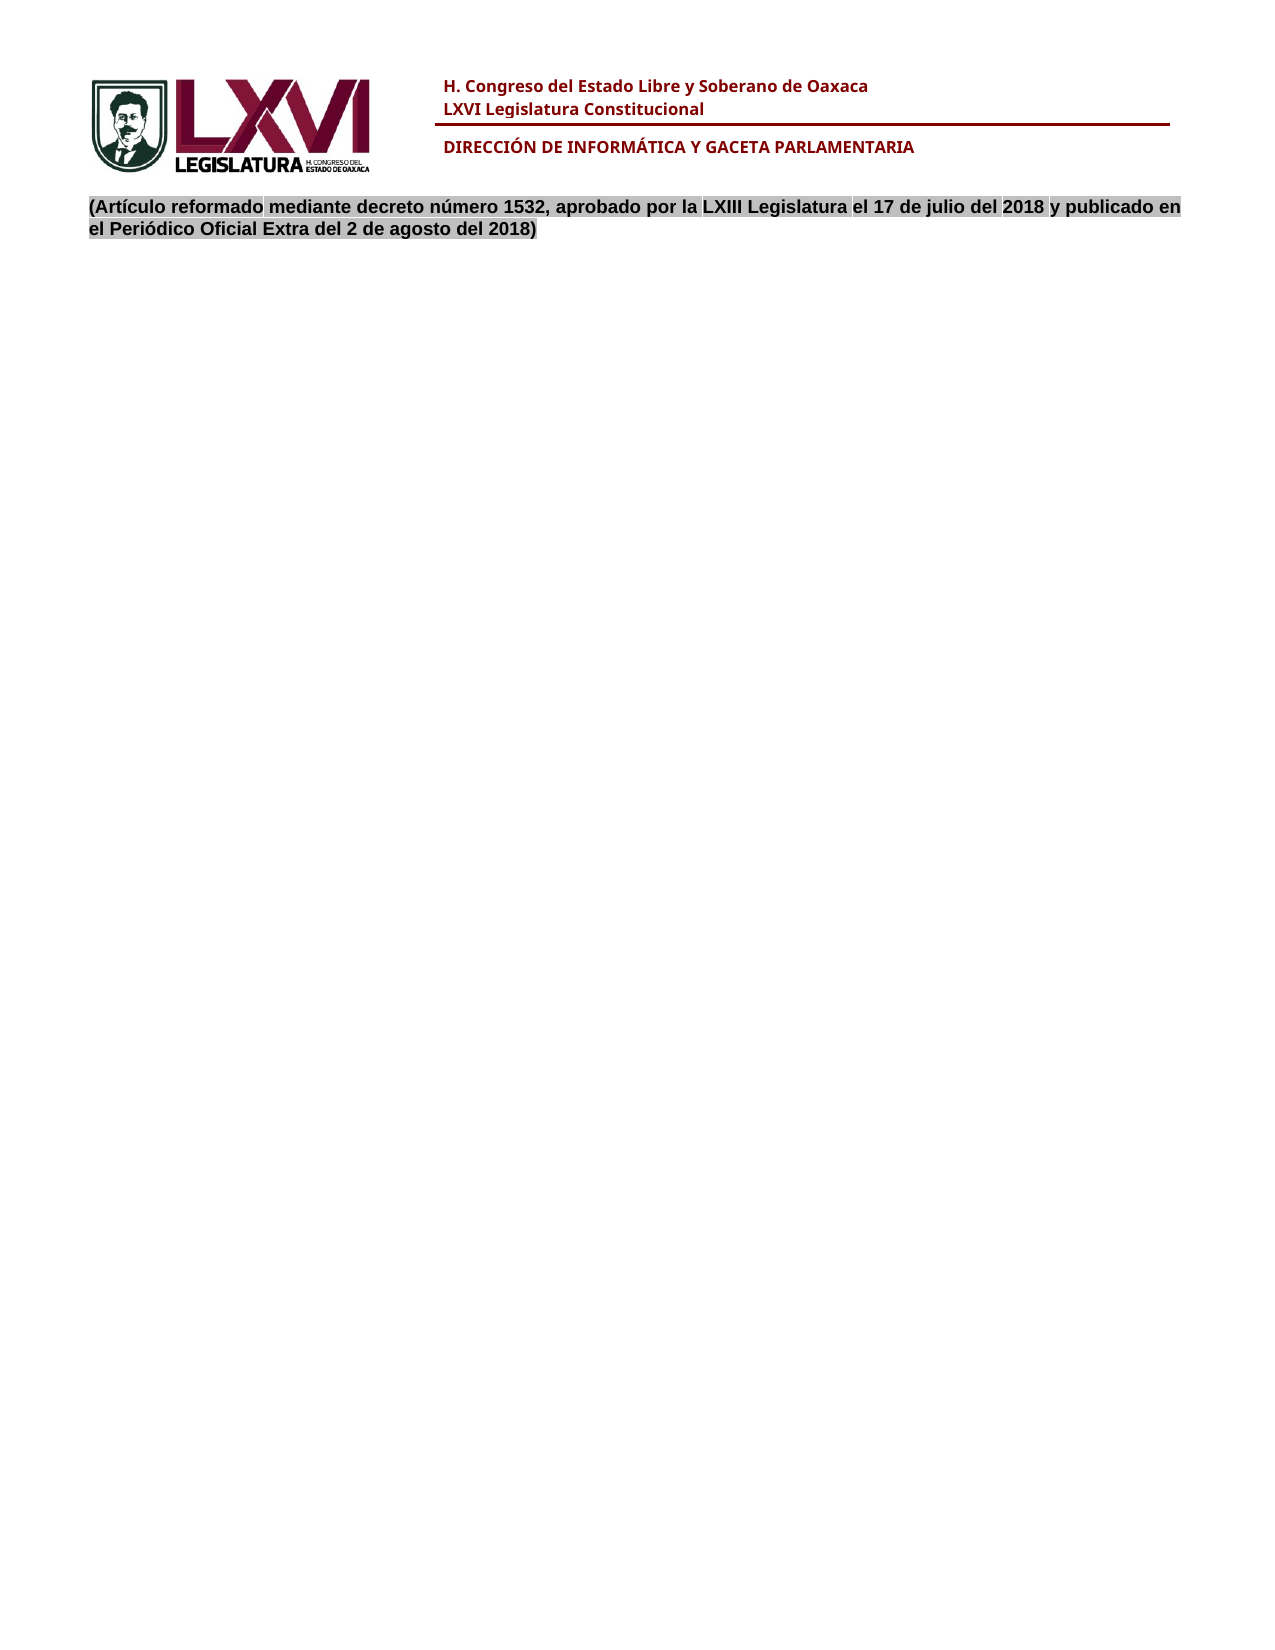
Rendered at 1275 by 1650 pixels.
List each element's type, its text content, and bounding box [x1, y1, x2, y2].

text (Artículo reformado mediante decreto número 1532, aprobado por la LXIII Legislatura el 17 de julio del 2018 y publicado en el Periódico Oficial Extra del 2 de agosto del 2018) [88, 196, 1186, 239]
picture [91, 79, 370, 173]
